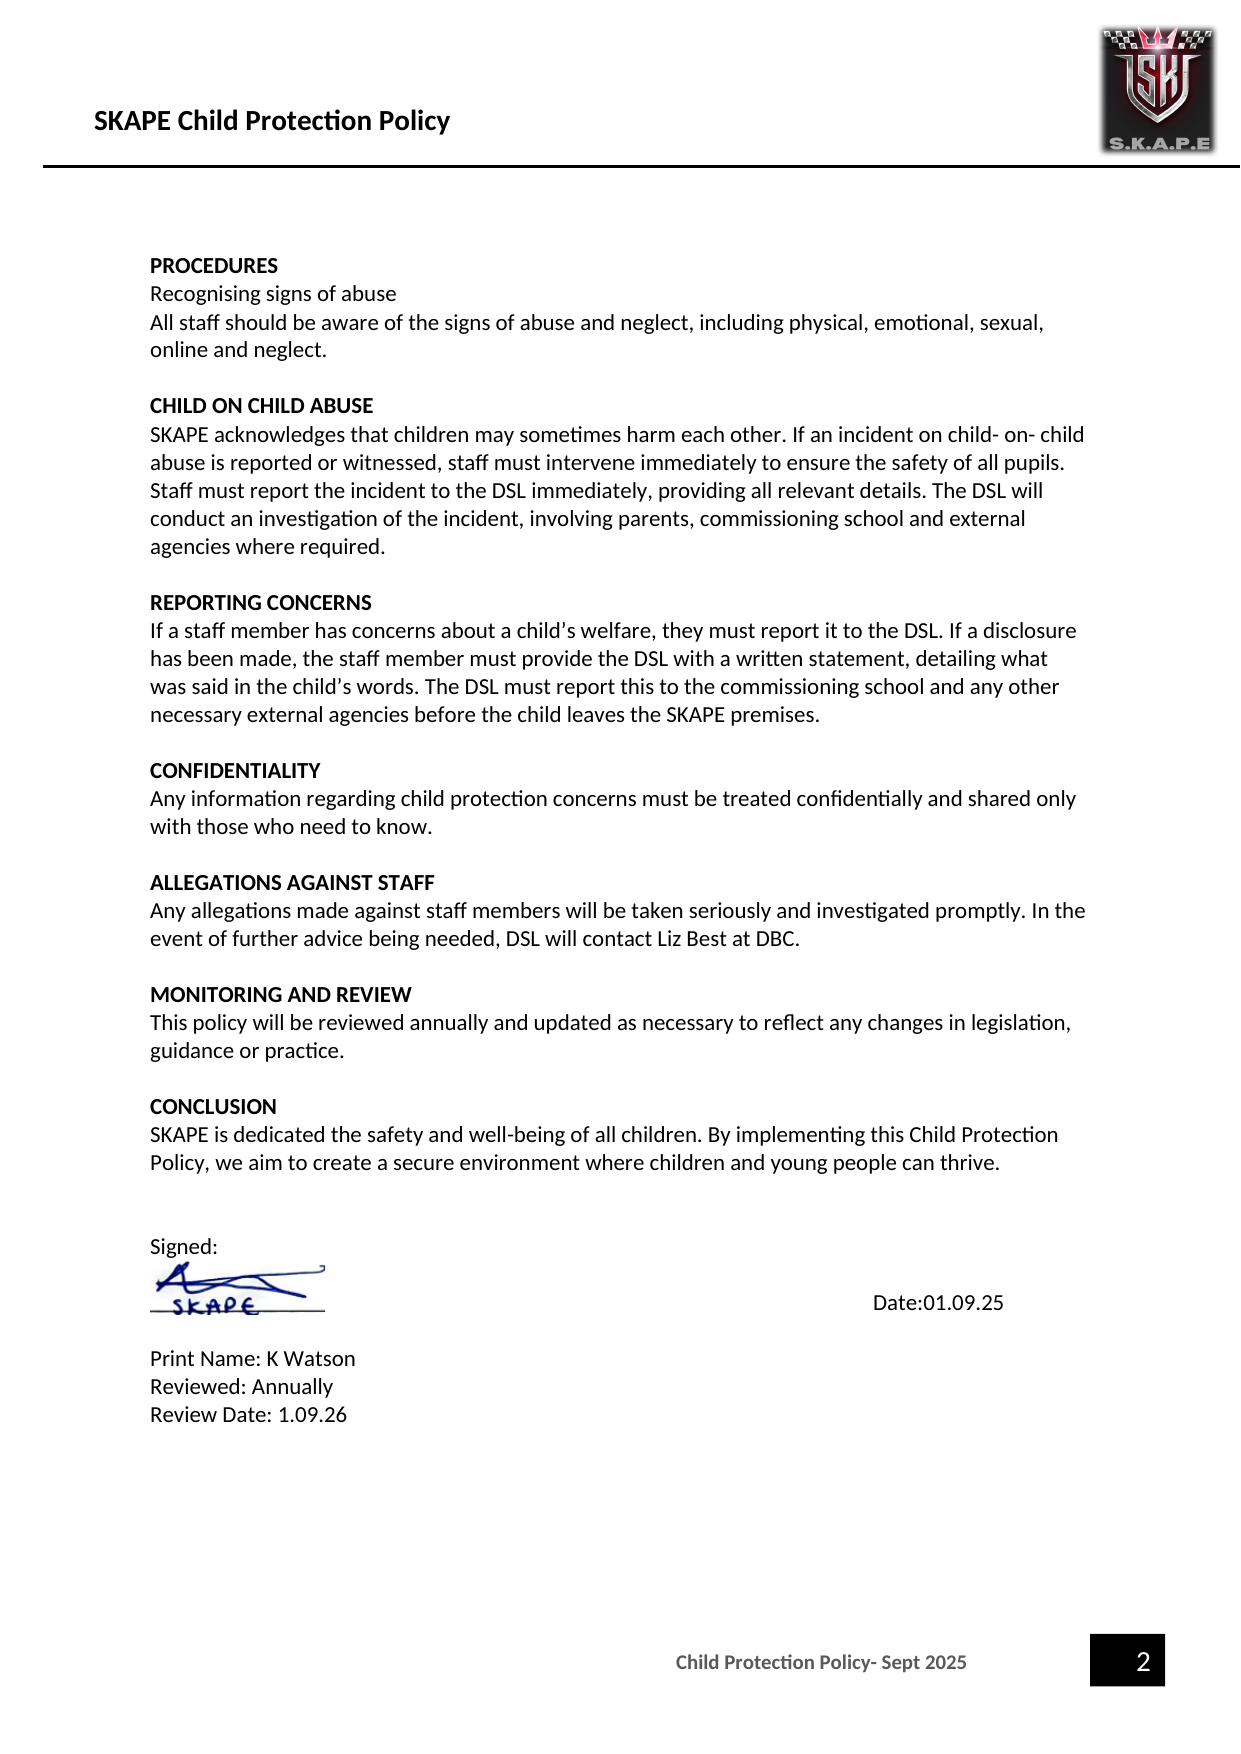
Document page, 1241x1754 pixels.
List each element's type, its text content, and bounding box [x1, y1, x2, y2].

text Recognising signs of abuse [150, 279, 1090, 308]
text Any information regarding child protection concerns must be treated confidentially and shared only with those who need to know. [150, 784, 1090, 840]
text Reviewed: Annually [150, 1372, 1090, 1400]
text SKAPE acknowledges that children may sometimes harm each other. If an incident on child- on- child abuse is reported or witnessed, staff must intervene immediately to ensure the safety of all pupils. Staff must report the incident to the DSL immediately, providing all relevant details. The DSL will conduct an investigation of the incident, involving parents, commissioning school and external agencies where required. [150, 420, 1090, 560]
picture [1106, 33, 1210, 148]
text CONFIDENTIALITY [150, 756, 1090, 784]
text CHILD ON CHILD ABUSE [150, 392, 1090, 420]
text PROCEDURES [150, 252, 1090, 279]
text Print Name: K Watson [150, 1344, 1090, 1372]
text Review Date: 1.09.26 [150, 1400, 1090, 1428]
text ALLEGATIONS AGAINST STAFF [150, 868, 1090, 896]
text If a staff member has concerns about a child’s welfare, they must report it to the DSL. If a disclosure has been made, the staff member must provide the DSL with a written statement, detailing what was said in the child’s words. The DSL must report this to the commissioning school and any other necessary external agencies before the child leaves the SKAPE premises. [150, 616, 1090, 728]
text All staff should be aware of the signs of abuse and neglect, including physical, emotional, sexual, online and neglect. [150, 308, 1090, 364]
text CONCLUSION [150, 1092, 1090, 1120]
text Any allegations made against staff members will be taken seriously and investigated promptly. In the event of further advice being needed, DSL will contact Liz Best at DBC. [150, 896, 1090, 952]
text This policy will be reviewed annually and updated as necessary to reflect any changes in legislation, guidance or practice. [150, 1008, 1090, 1064]
text REPORTING CONCERNS [150, 588, 1090, 616]
text SKAPE is dedicated the safety and well-being of all children. By implementing this Child Protection Policy, we aim to create a secure environment where children and young people can thrive. [150, 1120, 1090, 1176]
text MONITORING AND REVIEW [150, 980, 1090, 1008]
text Signed: Date:01.09.25 [150, 1232, 1090, 1316]
